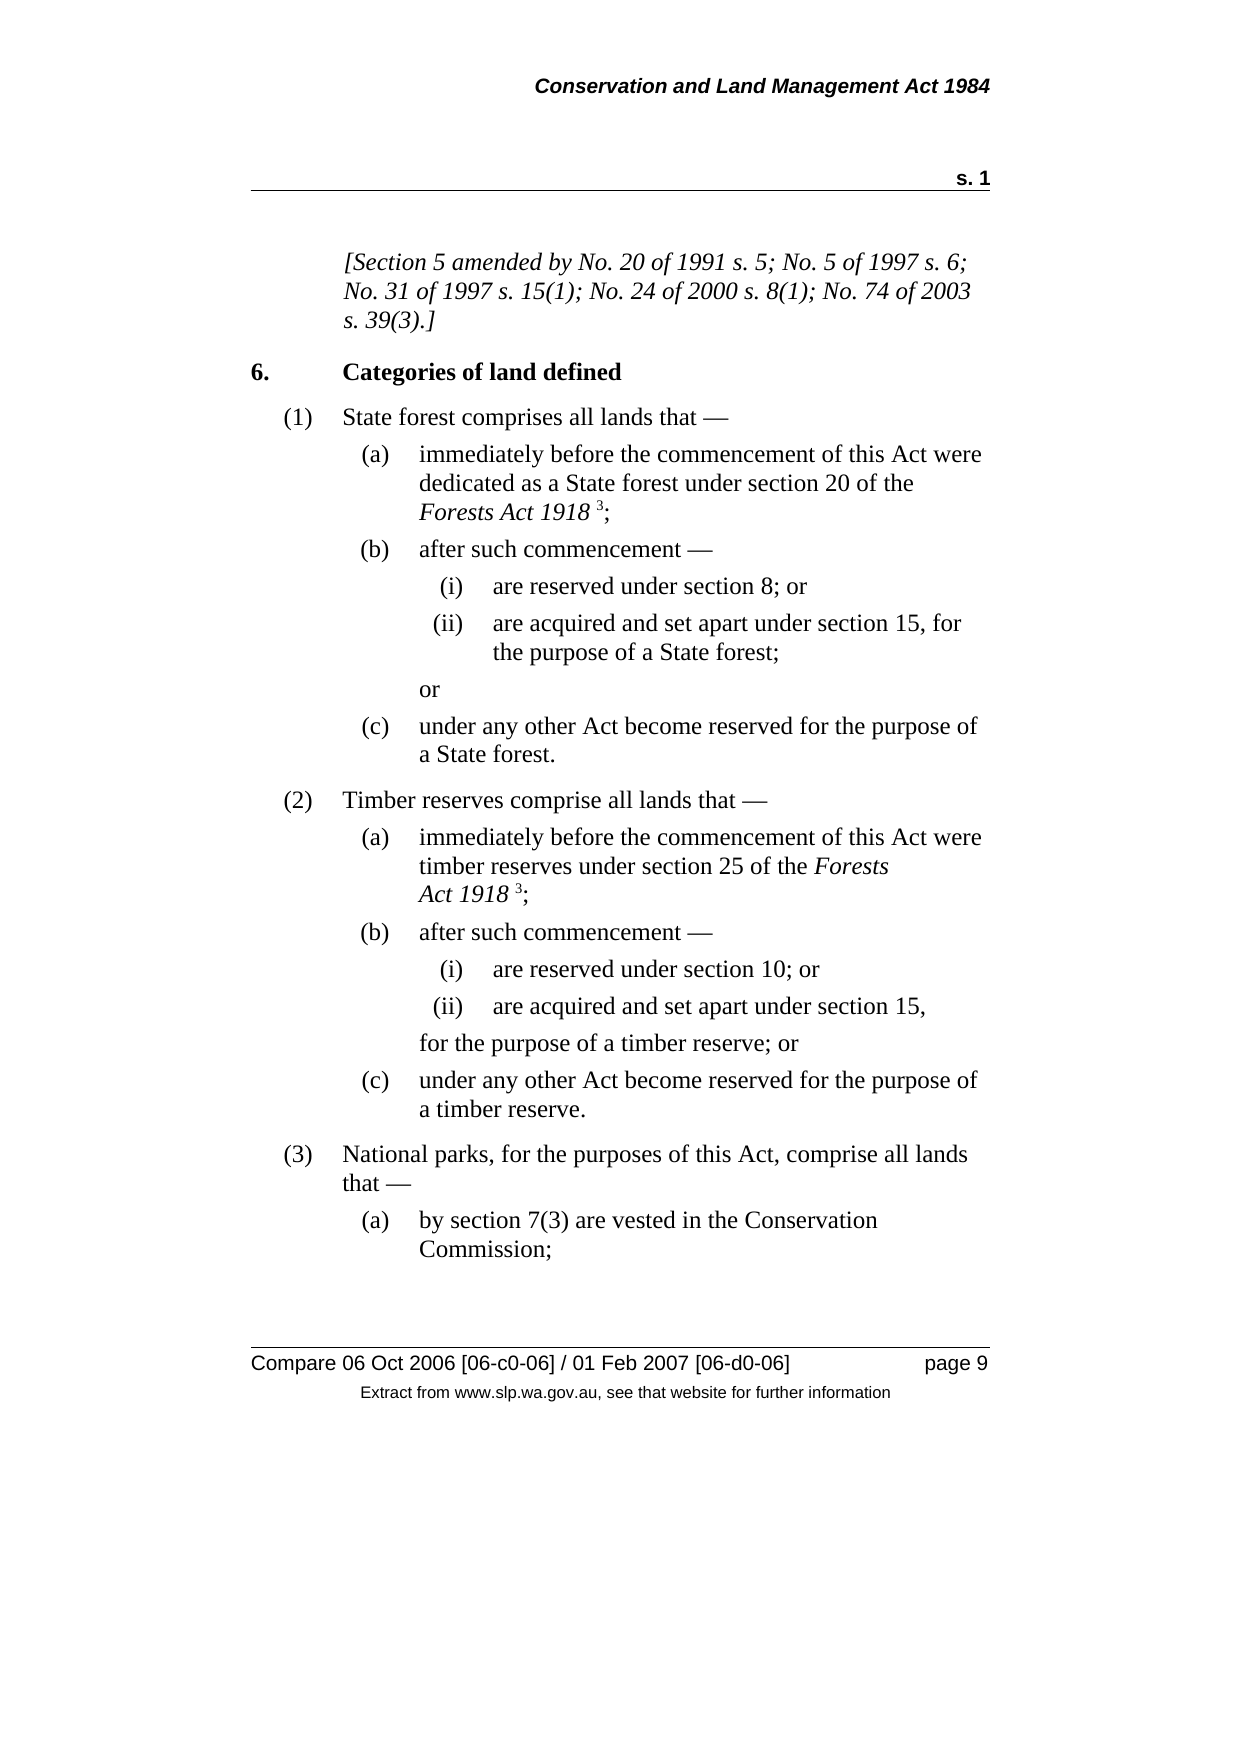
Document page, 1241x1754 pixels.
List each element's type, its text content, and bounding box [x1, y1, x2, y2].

text (b) after such commencement — [251, 534, 990, 562]
text [Section 5 amended by No. 20 of 1991 s. 5; No. 5 of 1997 s. 6; No. 31 of 1997 s. 15(1); No. 24 of 2000 s. 8(1); No. 74 of 2003 s. 39(3).] [251, 247, 990, 334]
text (i) are reserved under section 8; or [251, 571, 990, 599]
text (a) immediately before the commencement of this Act were dedicated as a State forest under section 20 of the Forests Act 1918 3; [251, 439, 990, 525]
subtitle 6. Categories of land defined [251, 357, 990, 385]
text (2) Timber reserves comprise all lands that — [251, 785, 990, 814]
text (a) immediately before the commencement of this Act were timber reserves under section 25 of the Forests Act 1918 3; [251, 822, 990, 908]
text (ii) are acquired and set apart under section 15, for the purpose of a State forest; [251, 608, 990, 665]
text (3) National parks, for the purposes of this Act, comprise all lands that — [251, 1139, 990, 1197]
text or [251, 674, 990, 702]
text (ii) are acquired and set apart under section 15, [251, 991, 990, 1019]
text (c) under any other Act become reserved for the purpose of a timber reserve. [251, 1065, 990, 1122]
text (1) State forest comprises all lands that — [251, 402, 990, 431]
text for the purpose of a timber reserve; or [251, 1028, 990, 1057]
text (c) under any other Act become reserved for the purpose of a State forest. [251, 711, 990, 768]
text (b) after such commencement — [251, 917, 990, 945]
text (a) by section 7(3) are vested in the Conservation Commission; [251, 1205, 990, 1262]
text (i) are reserved under section 10; or [251, 954, 990, 982]
